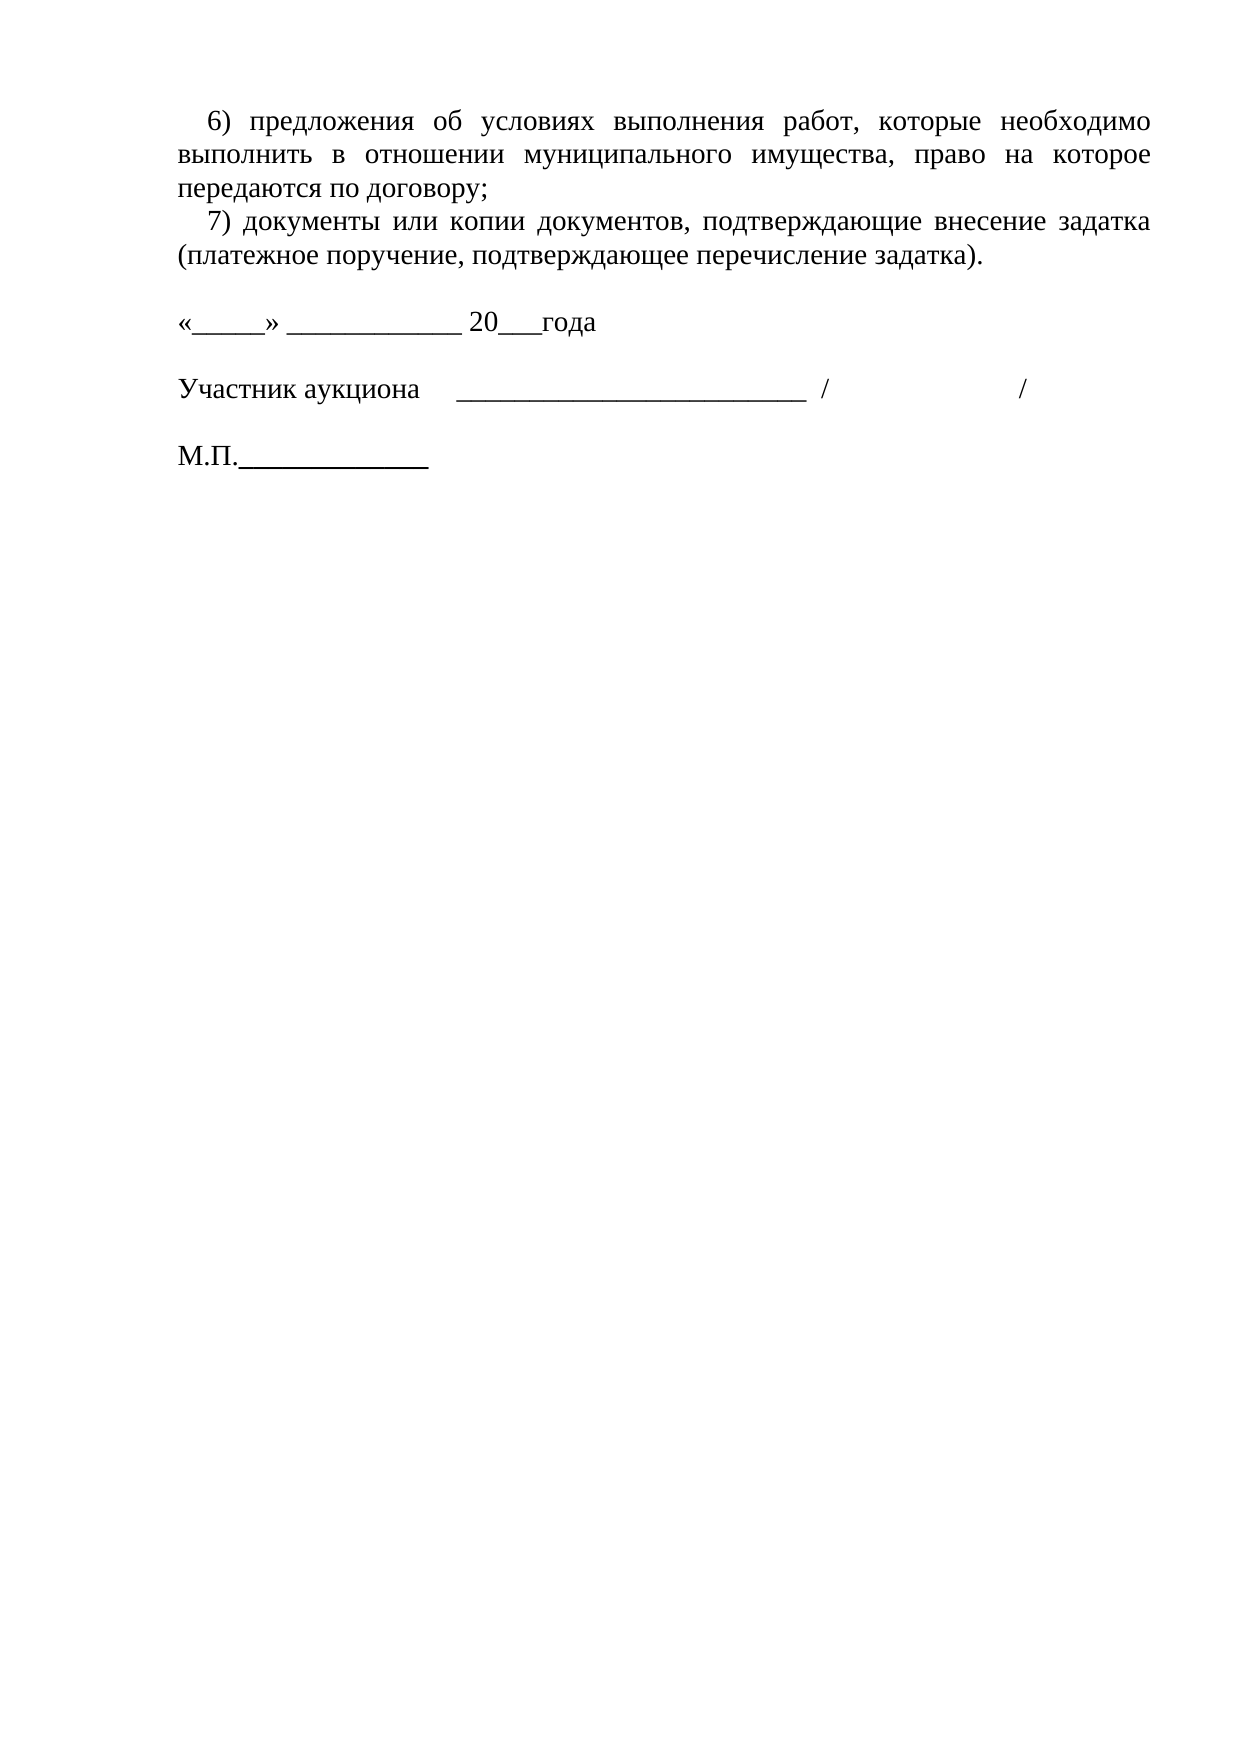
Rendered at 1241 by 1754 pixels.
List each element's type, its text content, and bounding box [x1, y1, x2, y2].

text 7) документы или копии документов, подтверждающие внесение задатка (платежное поручение, подтверждающее перечисление задатка). [177, 203, 1152, 270]
text Участник аукциона ________________________ / / [177, 371, 1176, 404]
text «_____» ____________ 20___года [177, 304, 1176, 337]
text 6) предложения об условиях выполнения работ, которые необходимо выполнить в отношении муниципального имущества, право на которое передаются по договору; [177, 103, 1152, 203]
text М.П._____________ [177, 438, 1176, 472]
